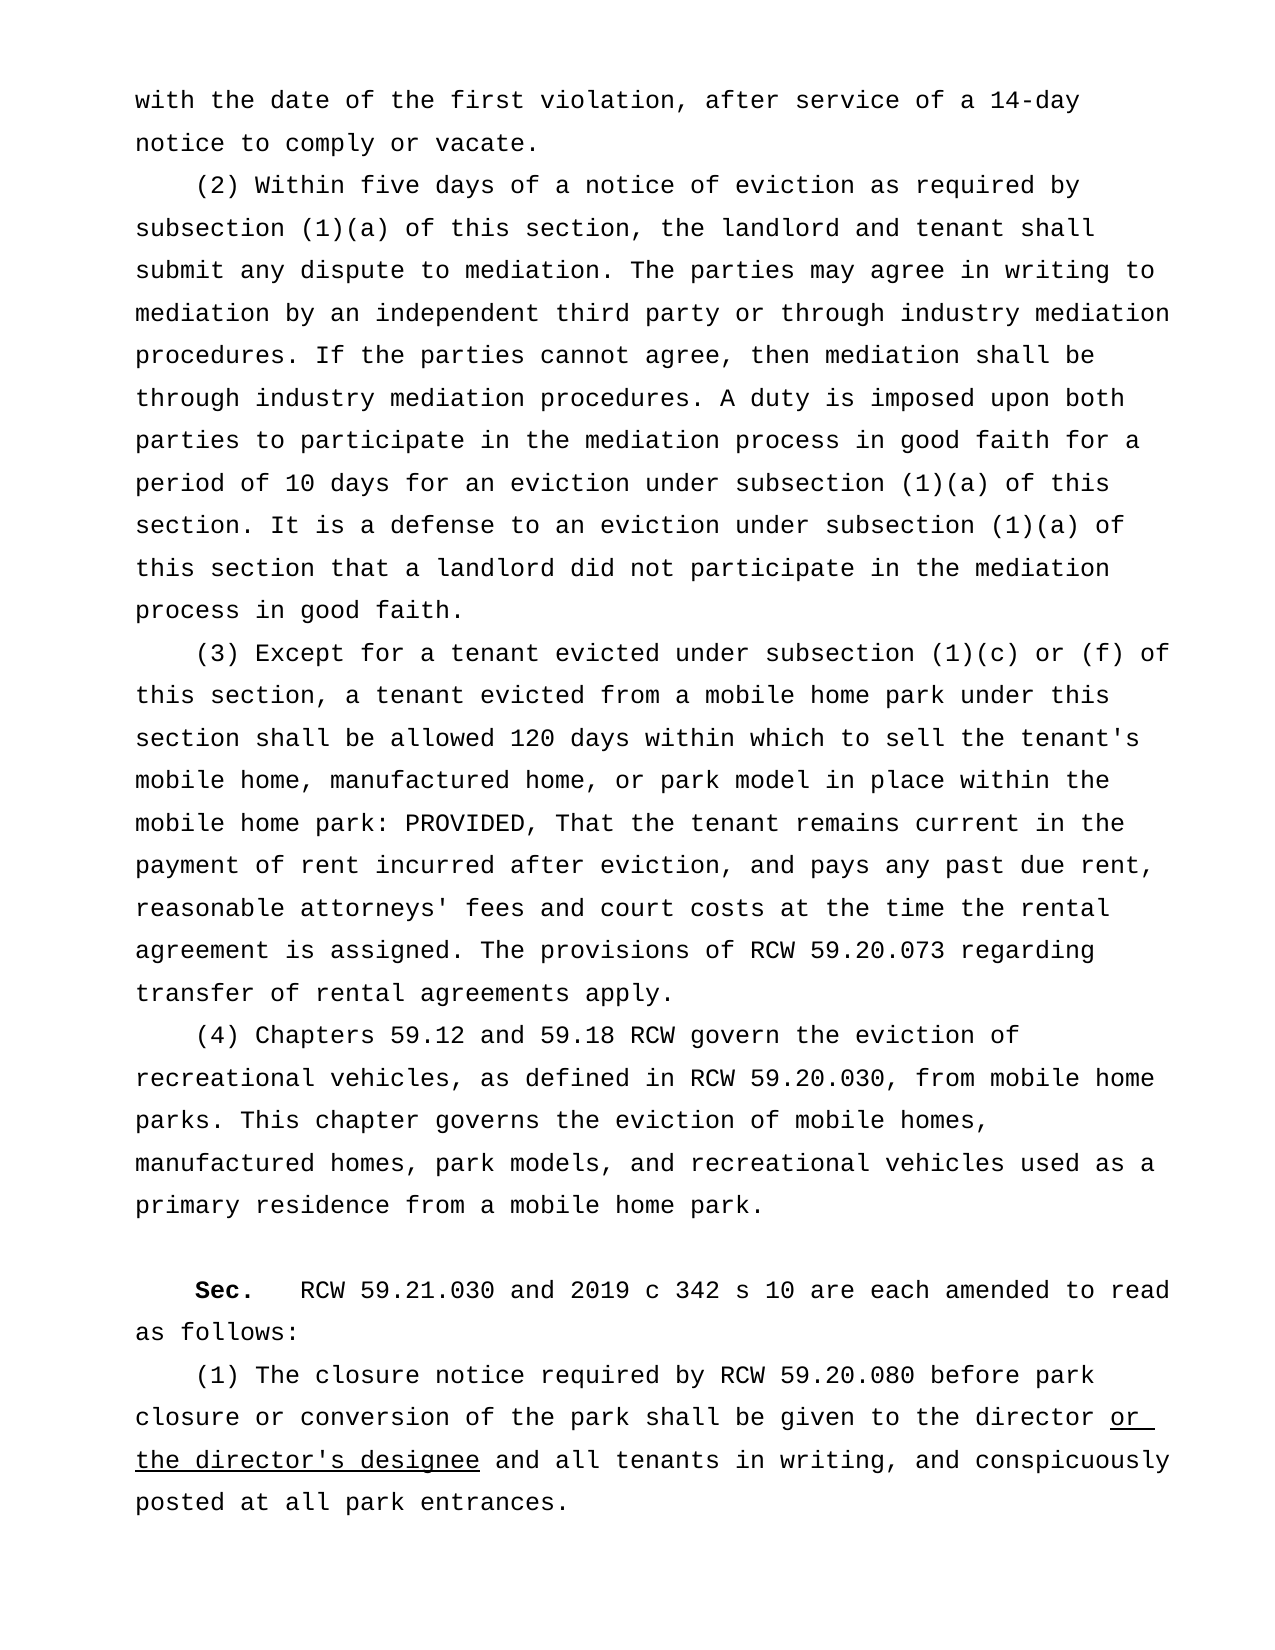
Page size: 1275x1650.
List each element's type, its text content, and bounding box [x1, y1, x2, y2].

text Sec. RCW 59.21.030 and 2019 c 342 s 10 are each amended to read as follows: [135, 1264, 1170, 1349]
text (1) The closure notice required by RCW 59.20.080 before park closure or conversion of the park shall be given to the director or the director's designee and all tenants in writing, and conspicuously posted at all park entrances. [135, 1349, 1170, 1519]
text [135, 75, 1170, 160]
text (4) Chapters 59.12 and 59.18 RCW govern the eviction of recreational vehicles, as defined in RCW 59.20.030, from mobile home parks. This chapter governs the eviction of mobile homes, manufactured homes, park models, and recreational vehicles used as a primary residence from a mobile home park. [135, 1010, 1170, 1222]
text (3) Except for a tenant evicted under subsection (1)(c) or (f) of this section, a tenant evicted from a mobile home park under this section shall be allowed 120 days within which to sell the tenant's mobile home, manufactured home, or park model in place within the mobile home park: PROVIDED, That the tenant remains current in the payment of rent incurred after eviction, and pays any past due rent, reasonable attorneys' fees and court costs at the time the rental agreement is assigned. The provisions of RCW 59.20.073 regarding transfer of rental agreements apply. [135, 627, 1170, 1010]
text (2) Within five days of a notice of eviction as required by subsection (1)(a) of this section, the landlord and tenant shall submit any dispute to mediation. The parties may agree in writing to mediation by an independent third party or through industry mediation procedures. If the parties cannot agree, then mediation shall be through industry mediation procedures. A duty is imposed upon both parties to participate in the mediation process in good faith for a period of 10 days for an eviction under subsection (1)(a) of this section. It is a defense to an eviction under subsection (1)(a) of this section that a landlord did not participate in the mediation process in good faith. [135, 160, 1170, 627]
